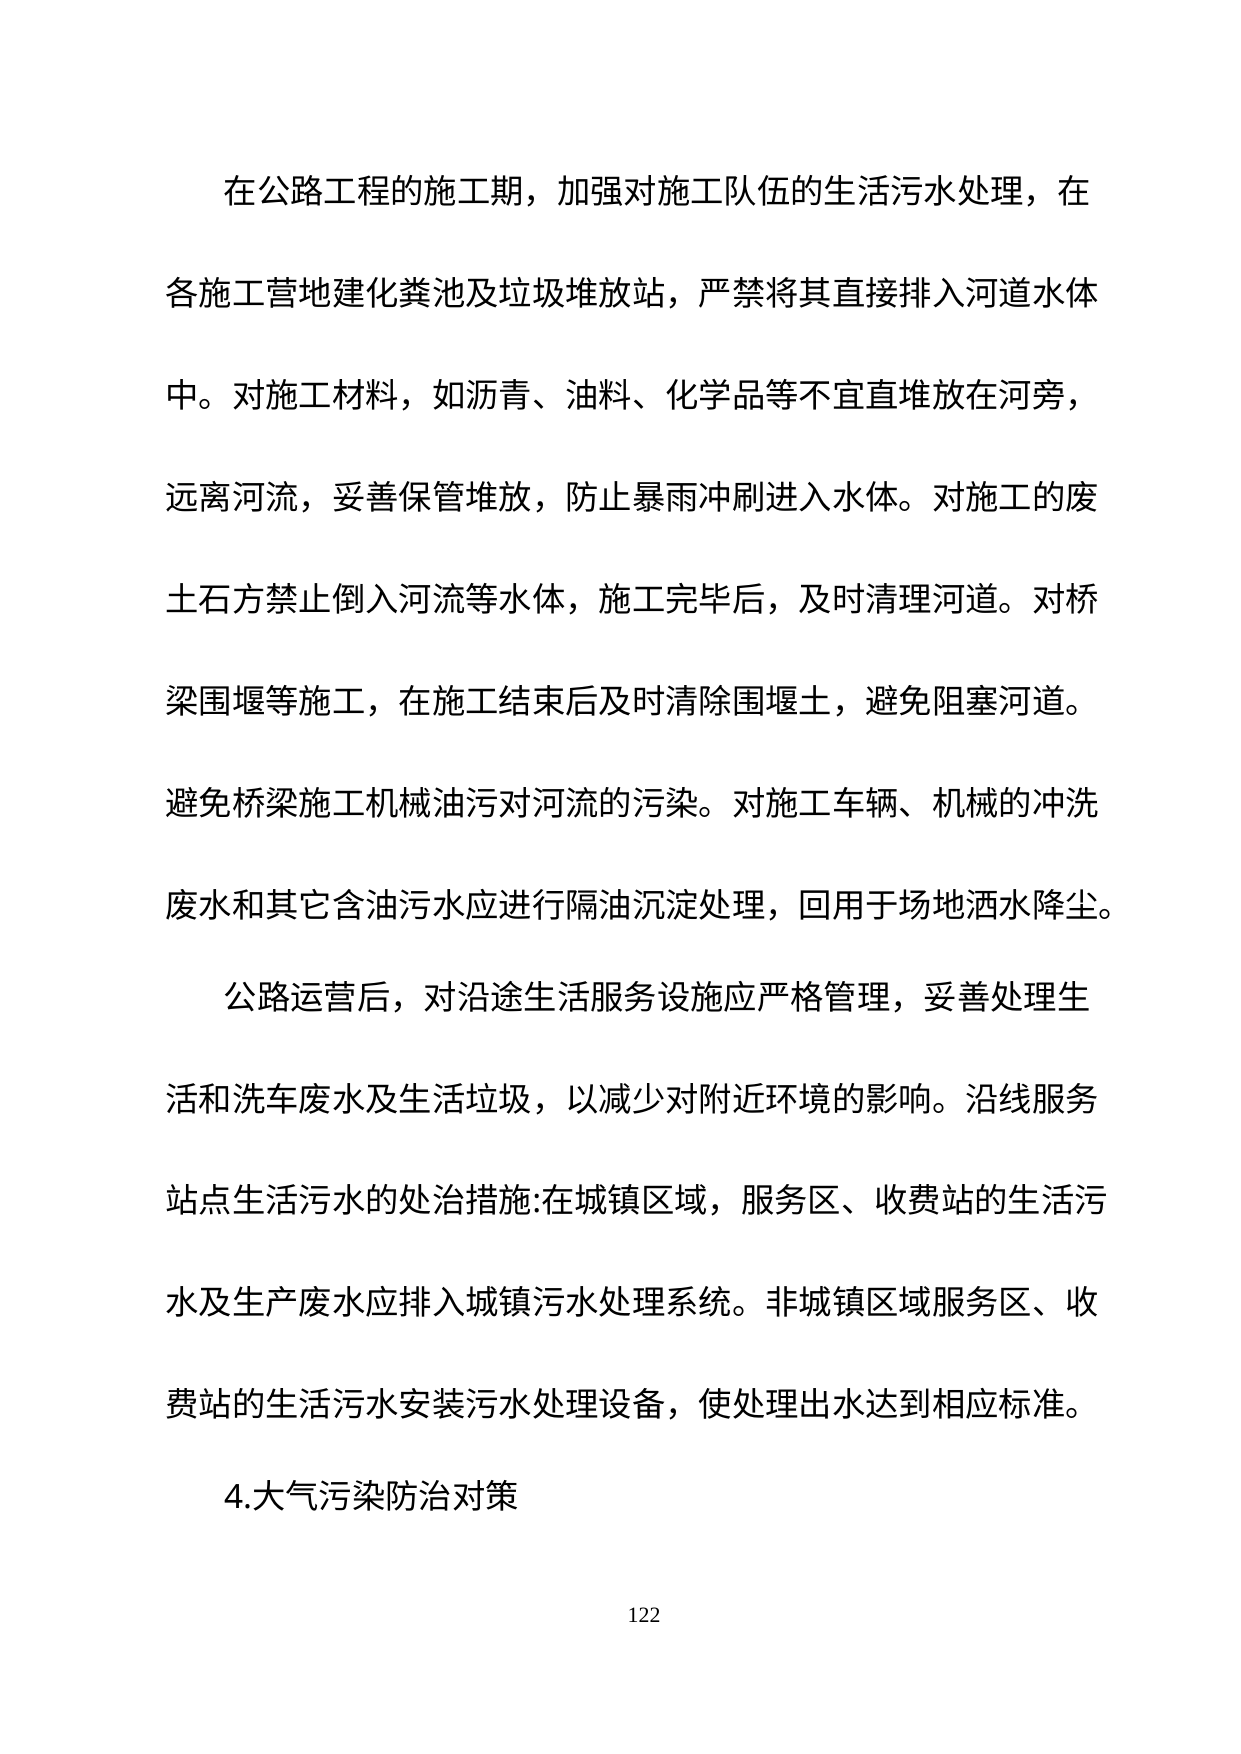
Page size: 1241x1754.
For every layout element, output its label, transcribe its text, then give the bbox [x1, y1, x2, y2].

text 4.大气污染防治对策 [165, 1460, 1122, 1528]
text 公路运营后，对沿途生活服务设施应严格管理，妥善处理生活和洗车废水及生活垃圾，以减少对附近环境的影响。沿线服务站点生活污水的处治措施:在城镇区域，服务区、收费站的生活污水及生产废水应排入城镇污水处理系统。非城镇区域服务区、收费站的生活污水安装污水处理设备，使处理出水达到相应标准。 [165, 961, 1122, 1436]
text 在公路工程的施工期，加强对施工队伍的生活污水处理，在各施工营地建化粪池及垃圾堆放站，严禁将其直接排入河道水体中。对施工材料，如沥青、油料、化学品等不宜直堆放在河旁，远离河流，妥善保管堆放，防止暴雨冲刷进入水体。对施工的废土石方禁止倒入河流等水体，施工完毕后，及时清理河道。对桥梁围堰等施工，在施工结束后及时清除围堰土，避免阻塞河道。避免桥梁施工机械油污对河流的污染。对施工车辆、机械的冲洗废水和其它含油污水应进行隔油沉淀处理，回用于场地洒水降尘。 [165, 156, 1122, 937]
